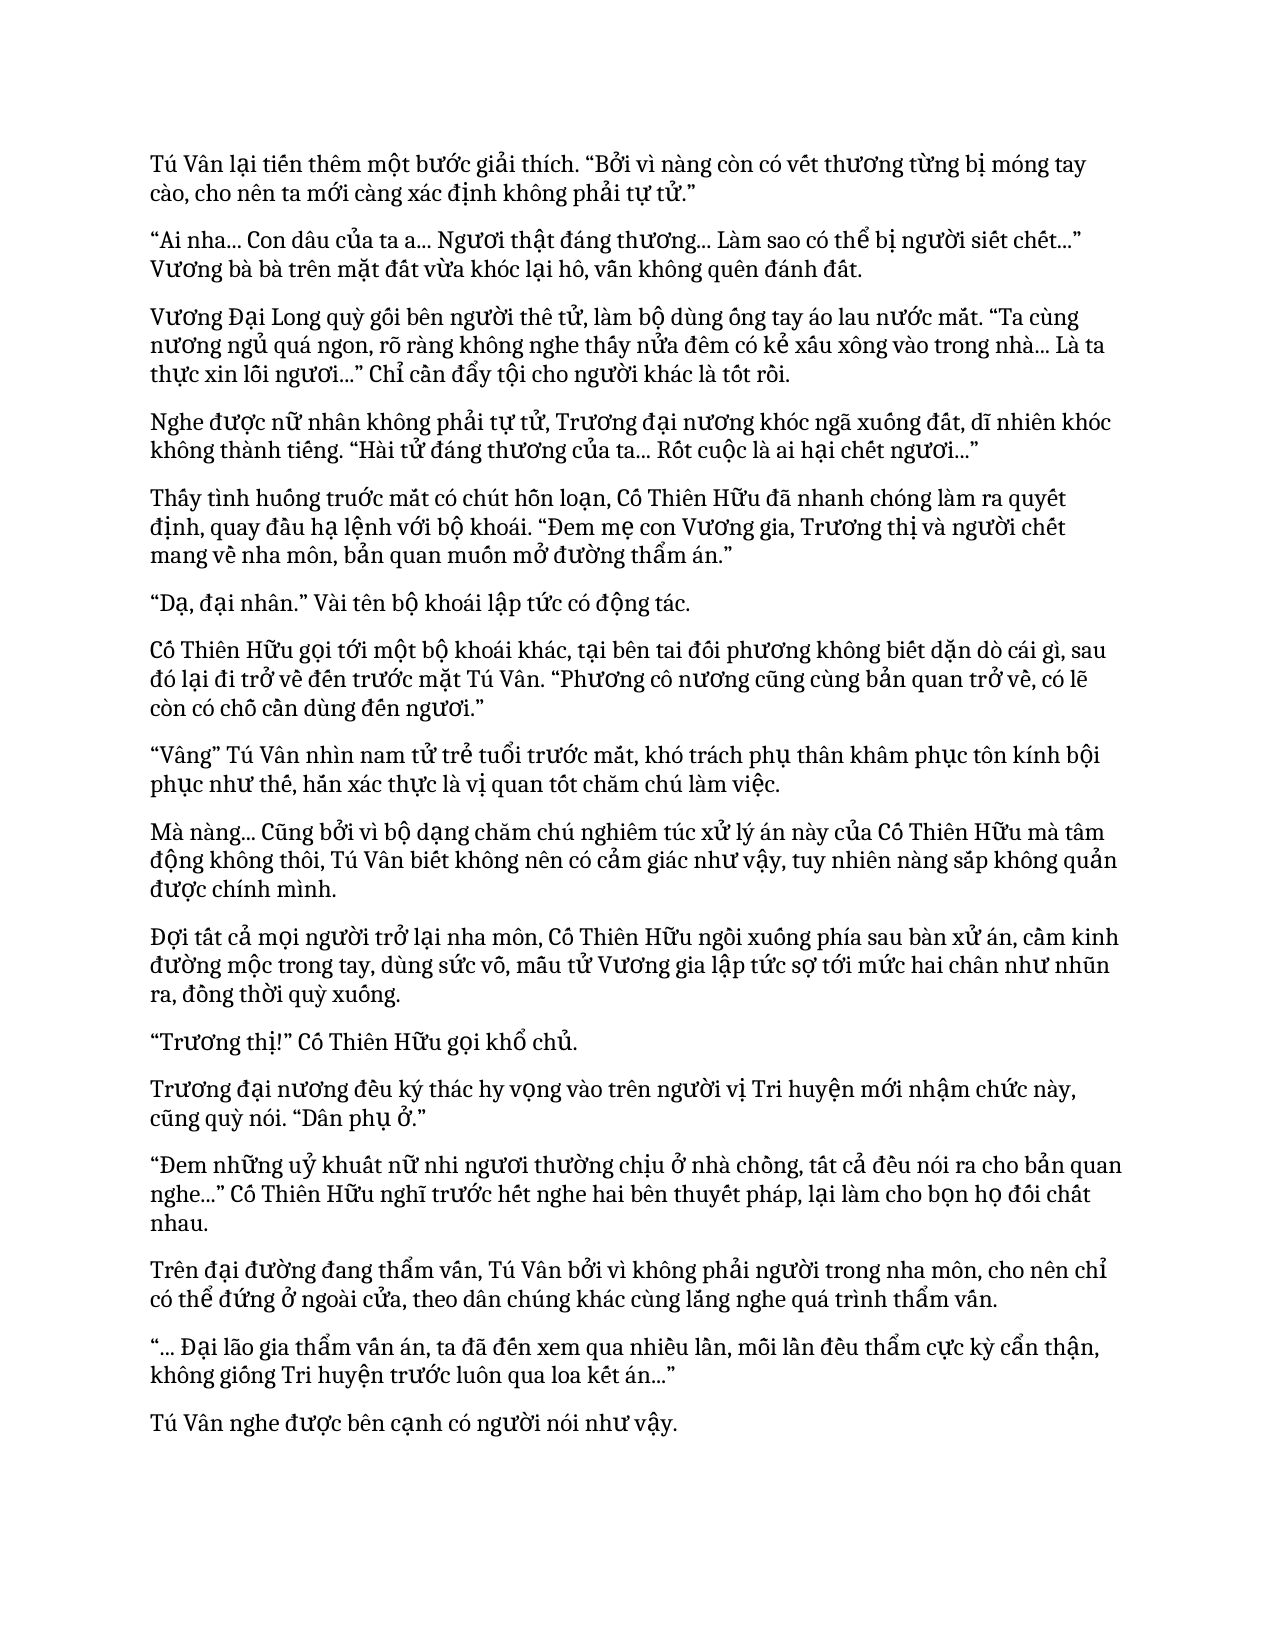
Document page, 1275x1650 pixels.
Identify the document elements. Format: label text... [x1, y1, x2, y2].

text Mà nàng... Cũng bởi vì bộ dạng chăm chú nghiêm túc xử lý án này của Cố Thiên Hữu mà tâm động không thôi, Tú Vân biết không nên có cảm giác như vậy, tuy nhiên nàng sắp không quản được chính mình. [150, 817, 1125, 904]
text “Dạ, đại nhân.” Vài tên bộ khoái lập tức có động tác. [150, 589, 1125, 617]
text Nghe được nữ nhân không phải tự tử, Trương đại nương khóc ngã xuống đất, dĩ nhiên khóc không thành tiếng. “Hài tử đáng thương của ta... Rốt cuộc là ai hại chết ngươi...” [150, 407, 1125, 465]
text “Vâng” Tú Vân nhìn nam tử trẻ tuổi trước mắt, khó trách phụ thân khâm phục tôn kính bội phục như thế, hắn xác thực là vị quan tốt chăm chú làm việc. [150, 741, 1125, 799]
text “Trương thị!” Cố Thiên Hữu gọi khổ chủ. [150, 1027, 1125, 1056]
text Trên đại đường đang thẩm vấn, Tú Vân bởi vì không phải người trong nha môn, cho nên chỉ có thể đứng ở ngoài cửa, theo dân chúng khác cùng lắng nghe quá trình thẩm vấn. [150, 1256, 1125, 1314]
text Tú Vân lại tiến thêm một bước giải thích. “Bởi vì nàng còn có vết thương từng bị móng tay cào, cho nên ta mới càng xác định không phải tự tử.” [150, 150, 1125, 207]
text “Ai nha... Con dâu của ta a... Ngươi thật đáng thương... Làm sao có thể bị người siết chết...” Vương bà bà trên mặt đất vừa khóc lại hô, vẫn không quên đánh đất. [150, 226, 1125, 284]
text Vương Đại Long quỳ gối bên người thê tử, làm bộ dùng ống tay áo lau nước mắt. “Ta cùng nương ngủ quá ngon, rõ ràng không nghe thấy nửa đêm có kẻ xấu xông vào trong nhà... Là ta thực xin lỗi ngươi...” Chỉ cần đẩy tội cho người khác là tốt rồi. [150, 302, 1125, 389]
text Trương đại nương đều ký thác hy vọng vào trên người vị Tri huyện mới nhậm chức này, cũng quỳ nói. “Dân phụ ở.” [150, 1075, 1125, 1132]
text “... Đại lão gia thẩm vấn án, ta đã đến xem qua nhiều lần, mỗi lần đều thẩm cực kỳ cẩn thận, không giống Tri huyện trước luôn qua loa kết án...” [150, 1332, 1125, 1390]
text Cố Thiên Hữu gọi tới một bộ khoái khác, tại bên tai đối phương không biết dặn dò cái gì, sau đó lại đi trở về đến trước mặt Tú Vân. “Phương cô nương cũng cùng bản quan trở về, có lẽ còn có chỗ cần dùng đến ngươi.” [150, 636, 1125, 722]
text Tú Vân nghe được bên cạnh có người nói như vậy. [150, 1409, 1125, 1437]
text Đợi tất cả mọi người trở lại nha môn, Cố Thiên Hữu ngồi xuống phía sau bàn xử án, cầm kinh đường mộc trong tay, dùng sức vỗ, mẫu tử Vương gia lập tức sợ tới mức hai chân như nhũn ra, đồng thời quỳ xuống. [150, 922, 1125, 1009]
text Thấy tình huống truớc mắt có chút hỗn loạn, Cố Thiên Hữu đã nhanh chóng làm ra quyết định, quay đầu hạ lệnh với bộ khoái. “Đem mẹ con Vương gia, Trương thị và người chết mang về nha môn, bản quan muốn mở đường thẩm án.” [150, 484, 1125, 570]
text “Đem những uỷ khuất nữ nhi ngươi thường chịu ở nhà chồng, tất cả đều nói ra cho bản quan nghe...” Cố Thiên Hữu nghĩ trước hết nghe hai bên thuyết pháp, lại làm cho bọn họ đối chất nhau. [150, 1151, 1125, 1237]
